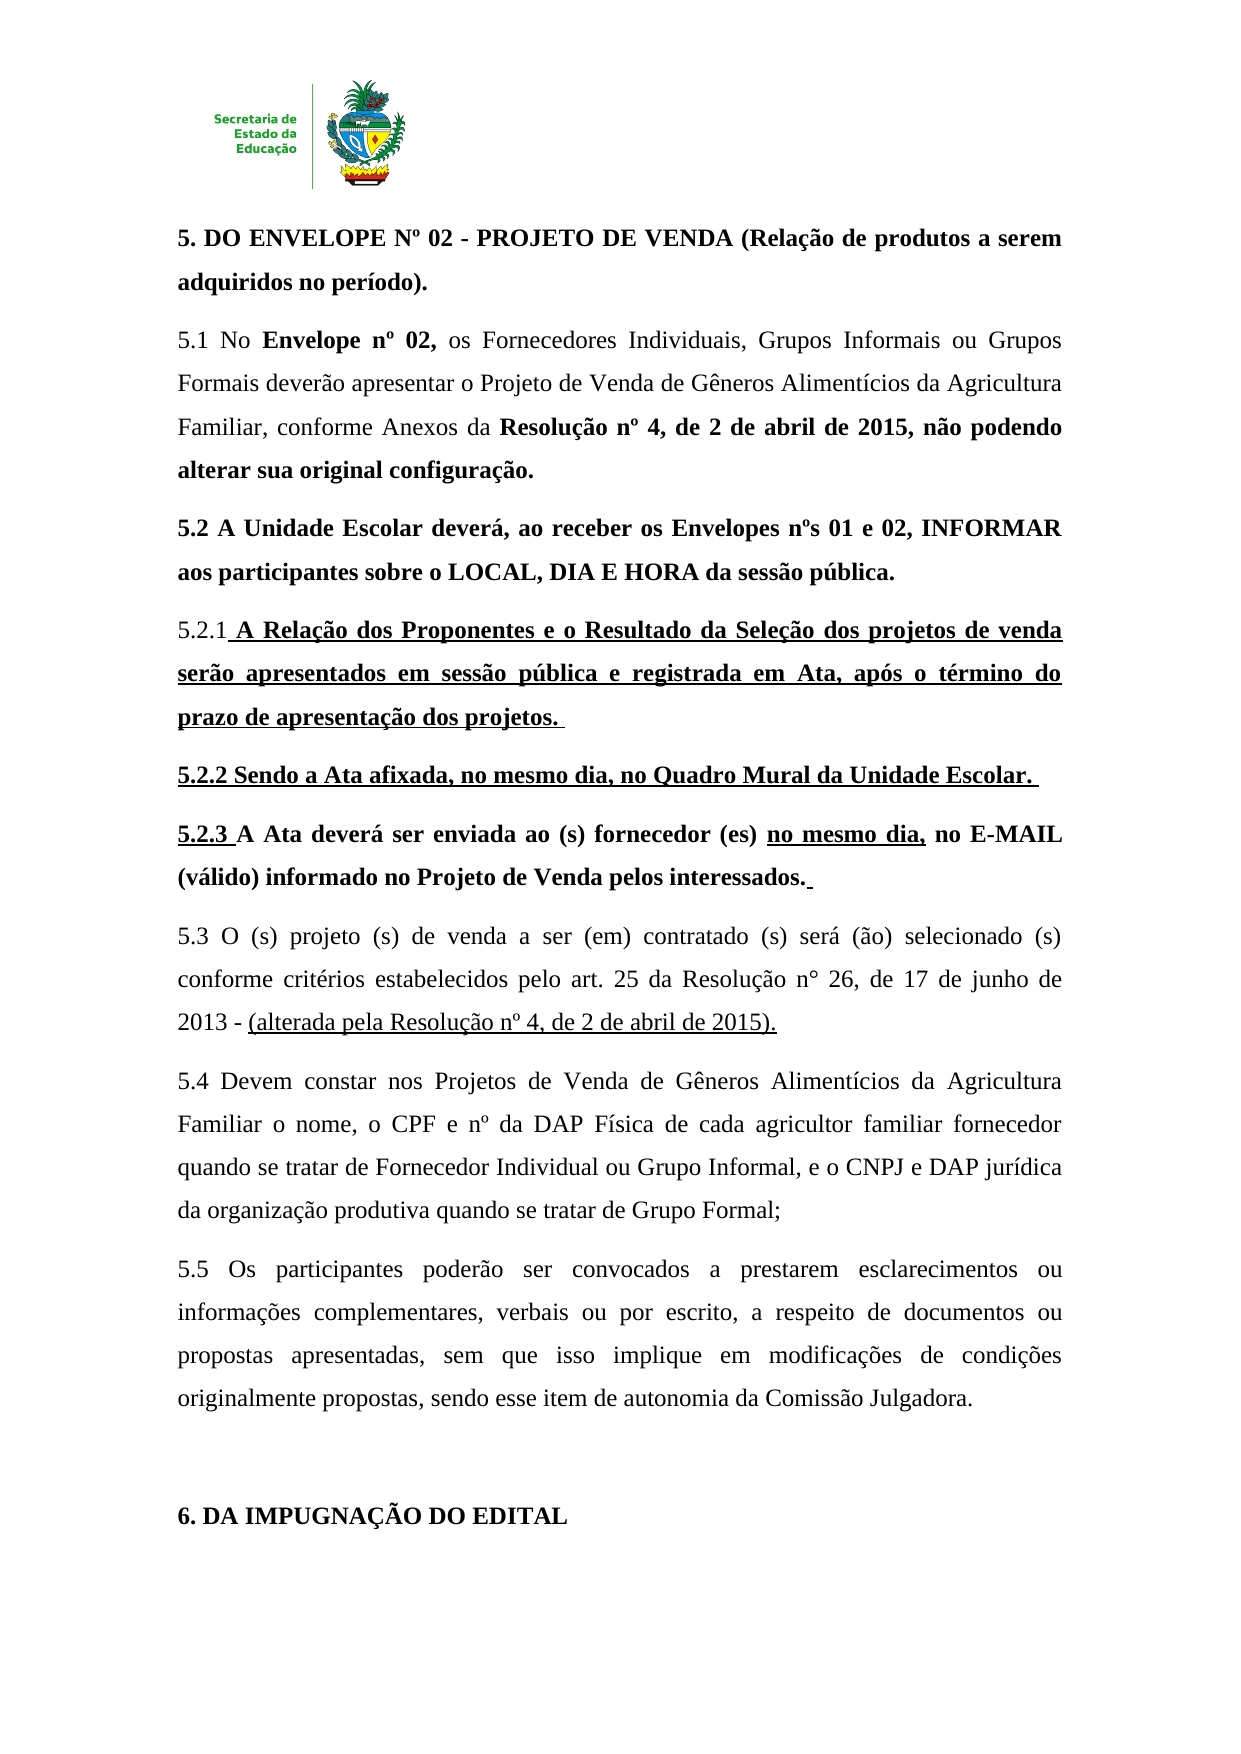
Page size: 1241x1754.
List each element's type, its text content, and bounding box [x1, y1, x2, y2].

text 5. DO ENVELOPE Nº 02 - PROJETO DE VENDA (Relação de produtos a serem adquiridos no período). [177, 223, 1063, 295]
text 5.1 No Envelope nº 02, os Fornecedores Individuais, Grupos Informais ou Grupos Formais deverão apresentar o Projeto de Venda de Gêneros Alimentícios da Agricultura Familiar, conforme Anexos da Resolução nº 4, de 2 de abril de 2015, não podendo alterar sua original configuração. [177, 325, 1063, 483]
picture [177, 73, 442, 196]
text 6. DA IMPUGNAÇÃO DO EDITAL [177, 1501, 1063, 1530]
text 5.4 Devem constar nos Projetos de Venda de Gêneros Alimentícios da Agricultura Familiar o nome, o CPF e nº da DAP Física de cada agricultor familiar fornecedor quando se tratar de Fornecedor Individual ou Grupo Informal, e o CNPJ e DAP jurídica da organização produtiva quando se tratar de Grupo Formal; [177, 1066, 1063, 1224]
text 5.2.2 Sendo a Ata afixada, no mesmo dia, no Quadro Mural da Unidade Escolar. [177, 760, 1063, 789]
text 5.2 A Unidade Escolar deverá, ao receber os Envelopes nºs 01 e 02, INFORMAR aos participantes sobre o LOCAL, DIA E HORA da sessão pública. [177, 513, 1063, 585]
text 5.2.1 A Relação dos Proponentes e o Resultado da Seleção dos projetos de venda serão apresentados em sessão pública e registrada em Ata, após o término do prazo de apresentação dos projetos. [177, 615, 1063, 730]
text 5.2.3 A Ata deverá ser enviada ao (s) fornecedor (es) no mesmo dia, no E-MAIL (válido) informado no Projeto de Venda pelos interessados. [177, 819, 1063, 891]
text 5.3 O (s) projeto (s) de venda a ser (em) contratado (s) será (ão) selecionado (s) conforme critérios estabelecidos pelo art. 25 da Resolução n° 26, de 17 de junho de 2013 - (alterada pela Resolução nº 4, de 2 de abril de 2015). [177, 921, 1063, 1036]
text 5.5 Os participantes poderão ser convocados a prestarem esclarecimentos ou informações complementares, verbais ou por escrito, a respeito de documentos ou propostas apresentadas, sem que isso implique em modificações de condições originalmente propostas, sendo esse item de autonomia da Comissão Julgadora. [177, 1254, 1063, 1412]
